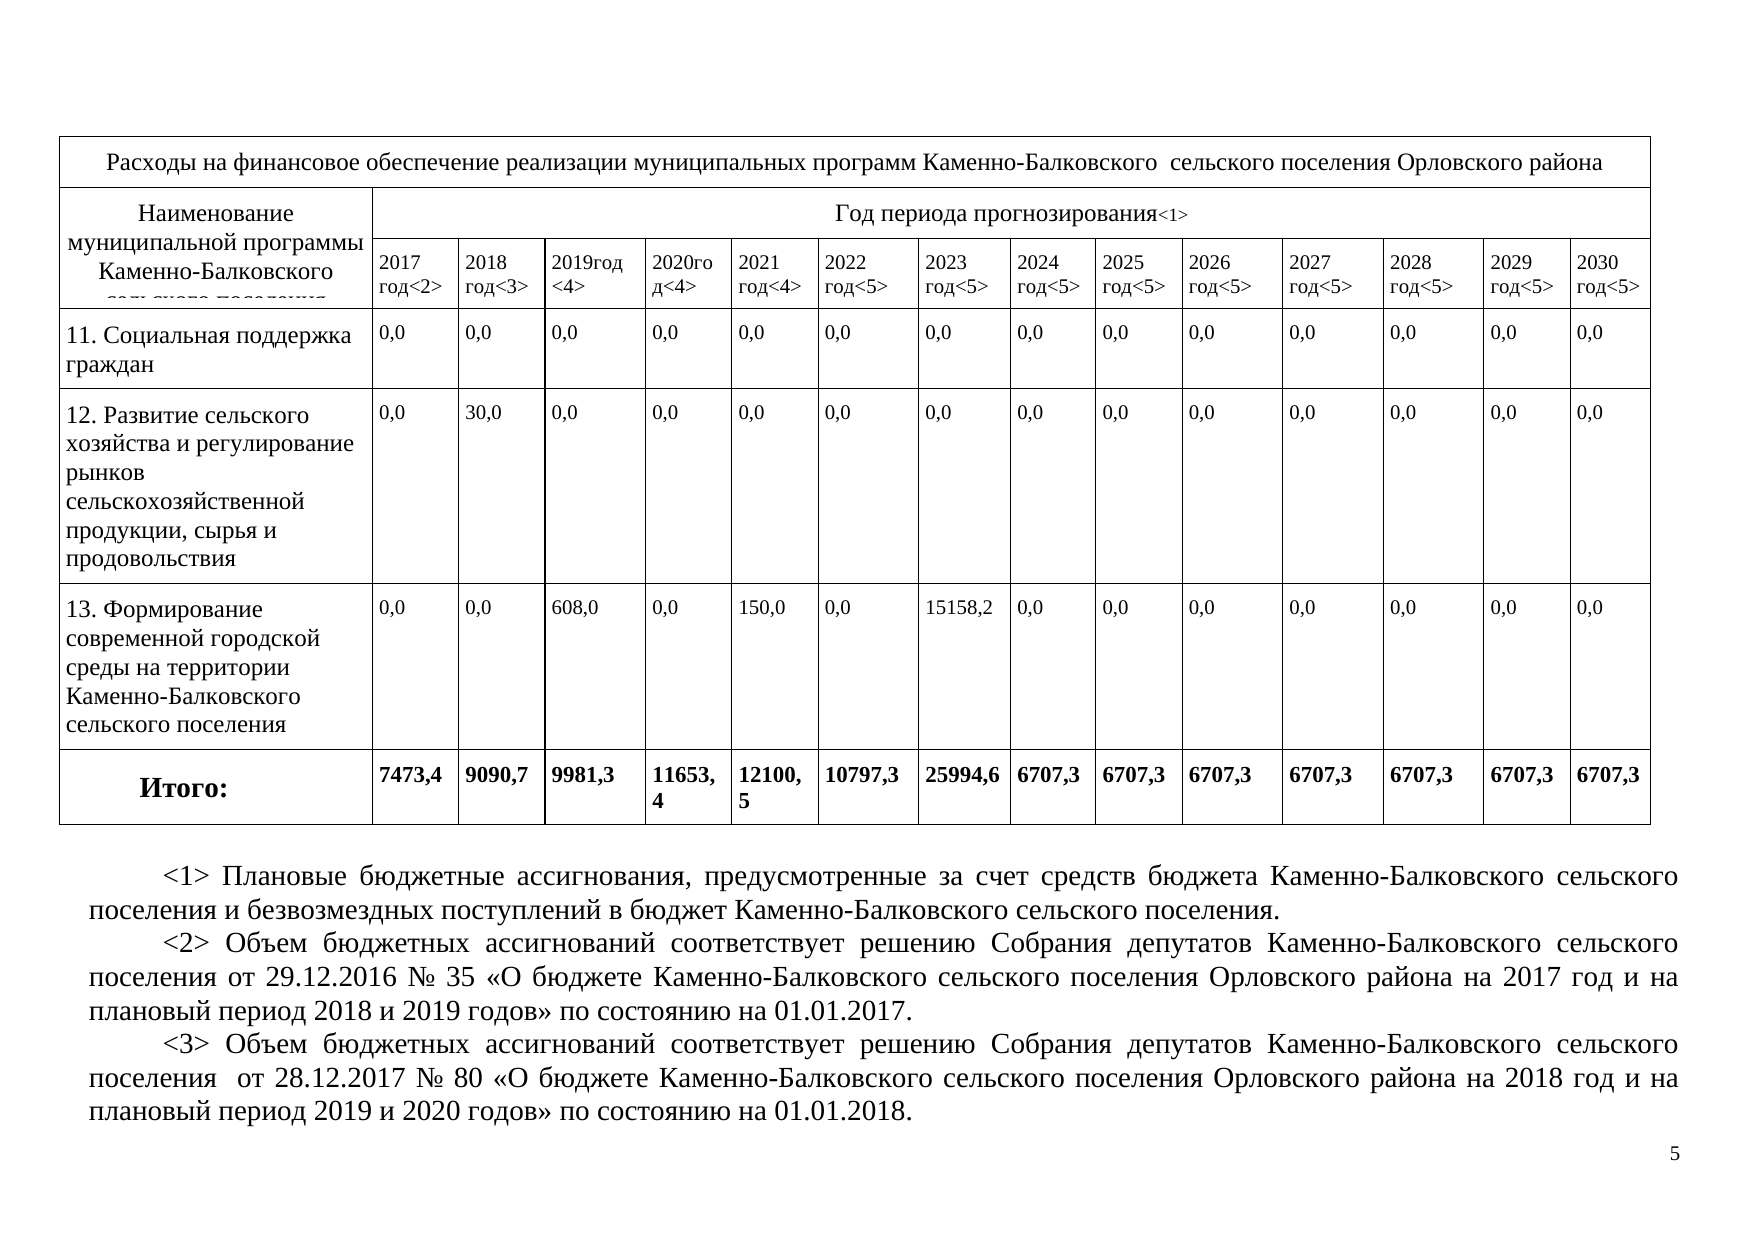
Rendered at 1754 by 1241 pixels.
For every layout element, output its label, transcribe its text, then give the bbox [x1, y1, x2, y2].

table_cell 0,0 [732, 389, 818, 583]
table_cell 0,0 [1183, 389, 1282, 583]
table_cell 0,0 [373, 309, 458, 388]
table_cell 0,0 [1484, 389, 1570, 583]
table_cell 7473,4 [373, 750, 458, 824]
table_cell 2024 год<5> [1011, 239, 1095, 308]
table_cell 0,0 [1384, 309, 1483, 388]
table_cell 0,0 [1183, 584, 1282, 749]
table_cell 12. Развитие сельского хозяйства и регулирование рынков сельскохозяйственной продукции, сырья и продовольствия [60, 389, 372, 583]
table_cell 0,0 [1096, 389, 1182, 583]
table_cell 30,0 [459, 389, 544, 583]
table_cell 9981,3 [546, 750, 645, 824]
table_cell 0,0 [819, 389, 918, 583]
text <2> Объем бюджетных ассигнований соответствует решению Собрания депутатов Каменно-Балковского сельского поселения от 29.12.2016 № 35 «О бюджете Каменно-Балковского сельского поселения Орловского района на 2017 год и на плановый период 2018 и 2019 годов» по состоянию на 01.01.2017. [89, 926, 1680, 1026]
table_cell 25994,6 [919, 750, 1010, 824]
table_cell 6707,3 [1384, 750, 1483, 824]
table_cell 0,0 [919, 389, 1010, 583]
table_cell 2027 год<5> [1283, 239, 1383, 308]
table_cell 0,0 [373, 389, 458, 583]
table_cell 0,0 [1011, 309, 1095, 388]
table_cell 2028 год<5> [1384, 239, 1483, 308]
table_cell 0,0 [819, 309, 918, 388]
table_cell Итого: [60, 750, 372, 824]
table_cell 2026 год<5> [1183, 239, 1282, 308]
table_cell 0,0 [1011, 584, 1095, 749]
table_cell 0,0 [1571, 309, 1650, 388]
table_cell 10797,3 [819, 750, 918, 824]
table_cell 11. Социальная поддержка граждан [60, 309, 372, 388]
table_cell 2030 год<5> [1571, 239, 1650, 308]
table_cell 0,0 [1011, 389, 1095, 583]
table_cell Наименование муниципальной программы Каменно-Балковского сельского поселения [60, 188, 372, 308]
table_cell 0,0 [732, 309, 818, 388]
table_cell 2017 год<2> [373, 239, 458, 308]
table_cell 0,0 [1571, 389, 1650, 583]
table_cell 6707,3 [1096, 750, 1182, 824]
text <1> Плановые бюджетные ассигнования, предусмотренные за счет средств бюджета Каменно-Балковского сельского поселения и безвозмездных поступлений в бюджет Каменно-Балковского сельского поселения. [89, 858, 1680, 926]
table_cell 15158,2 [919, 584, 1010, 749]
table_cell 6707,3 [1011, 750, 1095, 824]
table_cell 608,0 [546, 584, 645, 749]
table_cell 0,0 [1096, 584, 1182, 749]
table_cell 0,0 [646, 584, 731, 749]
table_cell 0,0 [819, 584, 918, 749]
table_cell 0,0 [1096, 309, 1182, 388]
table_cell 2018 год<3> [459, 239, 544, 308]
table_cell 11653,4 [646, 750, 731, 824]
table_cell 13. Формирование современной городской среды на территории Каменно-Балковского сельского поселения [60, 584, 372, 749]
table_cell 0,0 [459, 309, 544, 388]
table_cell 2029 год<5> [1484, 239, 1570, 308]
table_cell 0,0 [1384, 584, 1483, 749]
table_cell 2021 год<4> [732, 239, 818, 308]
table_cell 0,0 [1283, 584, 1383, 749]
table_cell 12100,5 [732, 750, 818, 824]
table_cell 0,0 [1283, 309, 1383, 388]
table_cell 2025 год<5> [1096, 239, 1182, 308]
table_cell 2022 год<5> [819, 239, 918, 308]
table_header Расходы на финансовое обеспечение реализации муниципальных программ Каменно-Балковского сельского поселения Орловского района [60, 137, 1650, 187]
table_cell 0,0 [646, 309, 731, 388]
table_cell 2020год<4> [646, 239, 731, 308]
table_cell 2023 год<5> [919, 239, 1010, 308]
table_cell Год периода прогнозирования<1> [373, 188, 1650, 238]
table_cell 0,0 [546, 389, 645, 583]
table_cell 0,0 [1484, 309, 1570, 388]
table_cell 6707,3 [1183, 750, 1282, 824]
table_cell 6707,3 [1571, 750, 1650, 824]
table_cell 6707,3 [1283, 750, 1383, 824]
table_cell 0,0 [1384, 389, 1483, 583]
table_cell 0,0 [1283, 389, 1383, 583]
table_cell 0,0 [646, 389, 731, 583]
table_cell 0,0 [546, 309, 645, 388]
table_cell 0,0 [373, 584, 458, 749]
table_cell 0,0 [919, 309, 1010, 388]
table_cell 9090,7 [459, 750, 544, 824]
table_cell 6707,3 [1484, 750, 1570, 824]
table_cell 0,0 [1183, 309, 1282, 388]
table_cell 0,0 [1571, 584, 1650, 749]
table_cell 0,0 [459, 584, 544, 749]
table_cell 0,0 [1484, 584, 1570, 749]
text <3> Объем бюджетных ассигнований соответствует решению Собрания депутатов Каменно-Балковского сельского поселения от 28.12.2017 № 80 «О бюджете Каменно-Балковского сельского поселения Орловского района на 2018 год и на плановый период 2019 и 2020 годов» по состоянию на 01.01.2018. [89, 1026, 1680, 1127]
table_cell 150,0 [732, 584, 818, 749]
table_cell 2019год <4> [546, 239, 645, 308]
